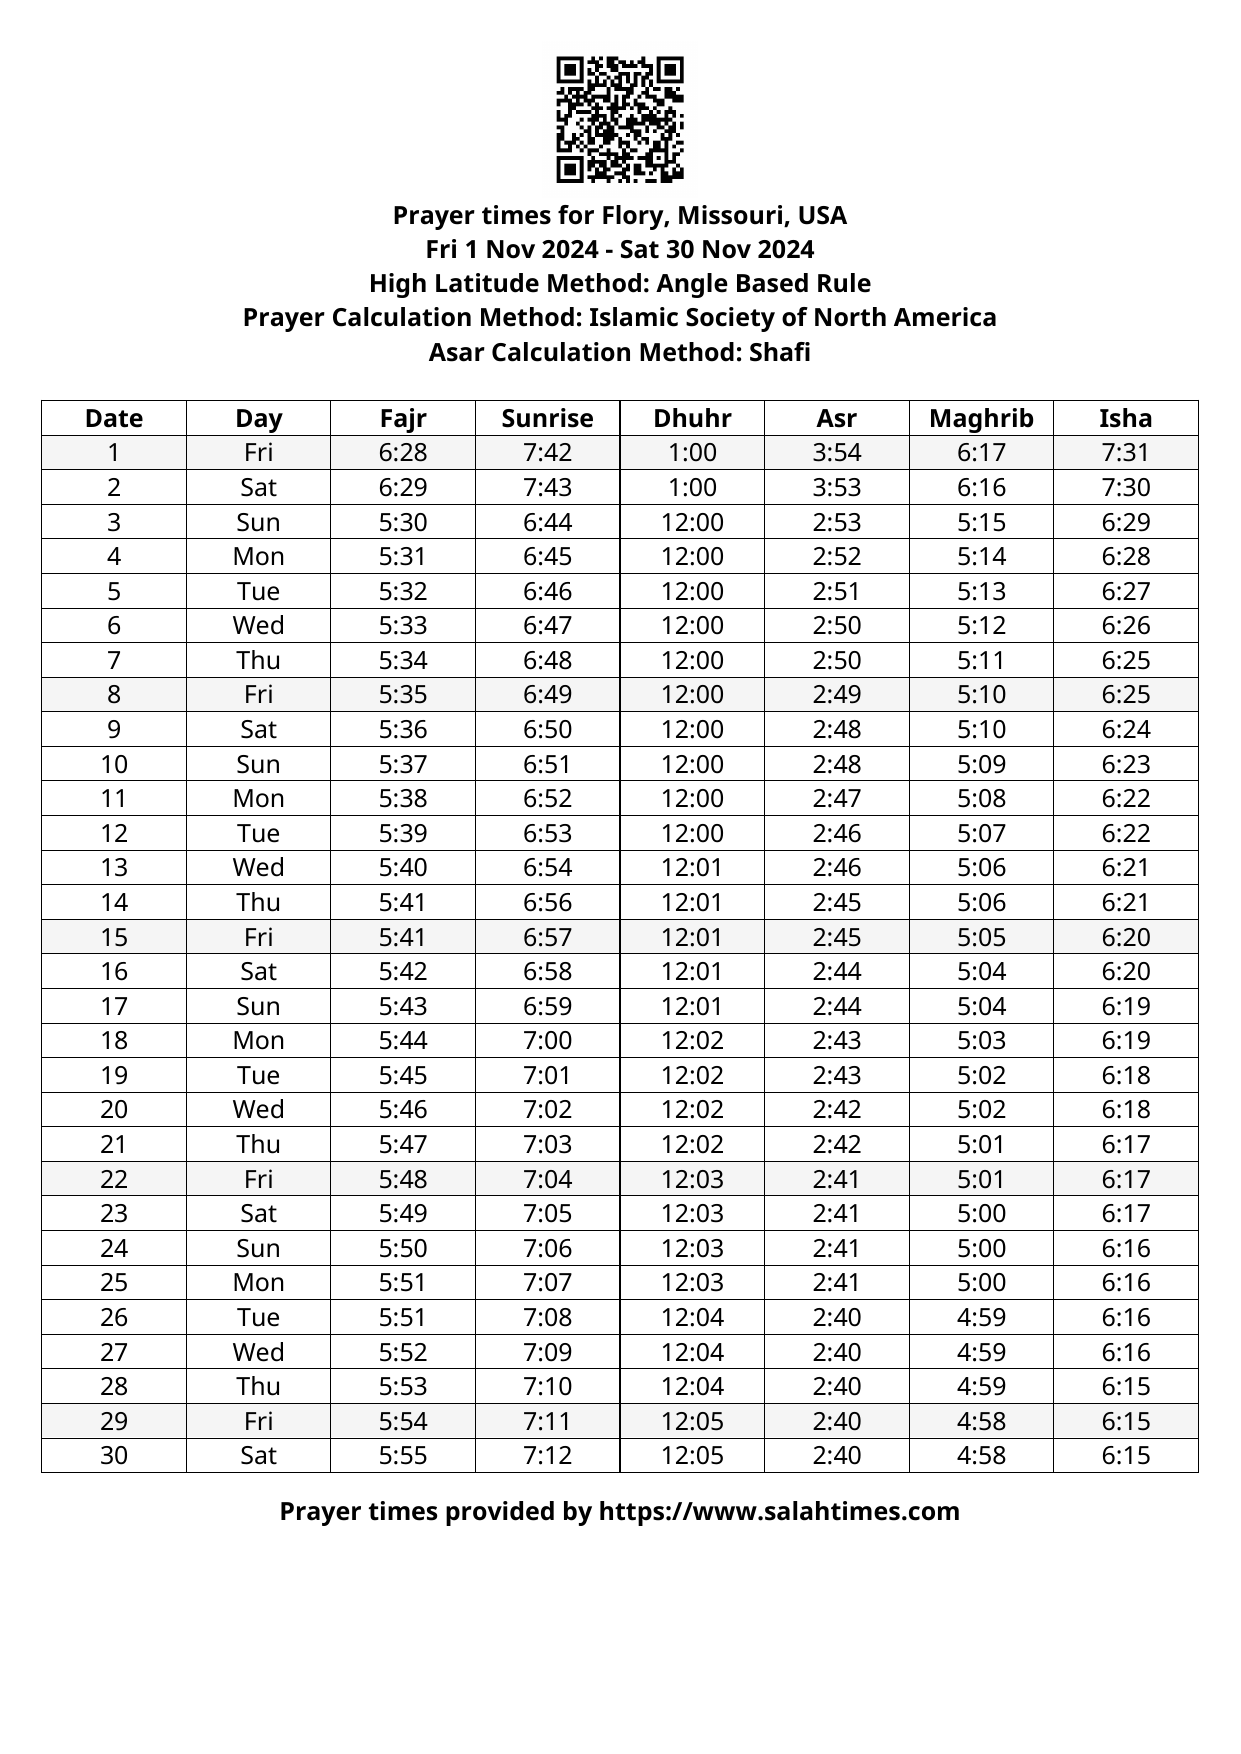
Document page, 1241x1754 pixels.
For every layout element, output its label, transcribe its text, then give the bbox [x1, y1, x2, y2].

table_cell 7:09 [476, 1335, 619, 1368]
table_cell 5:12 [910, 609, 1053, 642]
table_cell 2:41 [765, 1196, 909, 1230]
table_cell 5:53 [331, 1369, 475, 1403]
table_cell 6:50 [476, 712, 619, 746]
table_cell 4:59 [910, 1369, 1053, 1403]
table_cell 17 [42, 989, 186, 1022]
table_cell 5:44 [331, 1024, 475, 1057]
table_cell 2:49 [765, 678, 909, 711]
table_cell 5:04 [910, 989, 1053, 1022]
table_header Sunrise [476, 401, 619, 434]
table_cell Sat [187, 954, 330, 988]
table_cell 6:15 [1054, 1369, 1198, 1403]
table_header Asr [765, 401, 909, 434]
table_cell 14 [42, 885, 186, 919]
table_cell 6:21 [1054, 851, 1198, 884]
table_cell Tue [187, 816, 330, 849]
text High Latitude Method: Angle Based Rule [42, 266, 1198, 300]
table_cell 6:19 [1054, 989, 1198, 1022]
table_cell 7:07 [476, 1266, 619, 1299]
table_cell 6:17 [910, 436, 1053, 469]
table_cell 12:01 [621, 885, 764, 919]
table_cell 12:00 [621, 781, 764, 815]
table_cell 5:46 [331, 1093, 475, 1126]
table_cell 12:00 [621, 712, 764, 746]
table_cell 12:00 [621, 643, 764, 677]
table_cell 2:52 [765, 539, 909, 573]
table_cell 6:20 [1054, 954, 1198, 988]
table_cell 5:51 [331, 1300, 475, 1334]
table_cell 5:00 [910, 1196, 1053, 1230]
table_cell Fri [187, 1404, 330, 1437]
table_cell 2:41 [765, 1266, 909, 1299]
table_cell 6:24 [1054, 712, 1198, 746]
table_cell 2:44 [765, 989, 909, 1022]
picture [542, 41, 699, 198]
text Fri 1 Nov 2024 - Sat 30 Nov 2024 [42, 232, 1198, 266]
table_cell 5:54 [331, 1404, 475, 1437]
table_cell 7:05 [476, 1196, 619, 1230]
table_cell 5:08 [910, 781, 1053, 815]
table_cell 7:31 [1054, 436, 1198, 469]
table_cell 11 [42, 781, 186, 815]
table_cell 6:59 [476, 989, 619, 1022]
table_cell 28 [42, 1369, 186, 1403]
table_cell 5:51 [331, 1266, 475, 1299]
table_cell 23 [42, 1196, 186, 1230]
table_cell Mon [187, 781, 330, 815]
table_cell 25 [42, 1266, 186, 1299]
table_cell 5:52 [331, 1335, 475, 1368]
table_cell 2 [42, 470, 186, 504]
table_cell 7:42 [476, 436, 619, 469]
table_cell 6:16 [1054, 1231, 1198, 1264]
text Prayer times provided by https://www.salahtimes.com [42, 1494, 1198, 1528]
table_cell 4:59 [910, 1335, 1053, 1368]
table_cell 12:05 [621, 1404, 764, 1437]
table_cell 5:47 [331, 1127, 475, 1161]
table_cell Fri [187, 920, 330, 953]
table_cell 5:04 [910, 954, 1053, 988]
table_cell 5:45 [331, 1058, 475, 1092]
table_cell 6:49 [476, 678, 619, 711]
table_cell 6:28 [1054, 539, 1198, 573]
table_cell 6:18 [1054, 1058, 1198, 1092]
table_cell 6:25 [1054, 643, 1198, 677]
table_cell 6:54 [476, 851, 619, 884]
table_cell Wed [187, 1335, 330, 1368]
table_cell 6:56 [476, 885, 619, 919]
table_cell 12:04 [621, 1300, 764, 1334]
table_cell 5:35 [331, 678, 475, 711]
table_cell 2:42 [765, 1093, 909, 1126]
table_cell 12:00 [621, 609, 764, 642]
table_cell 6:21 [1054, 885, 1198, 919]
table_cell 5:02 [910, 1058, 1053, 1092]
table_cell 6:16 [1054, 1266, 1198, 1299]
table_cell 2:46 [765, 851, 909, 884]
table_cell 2:40 [765, 1335, 909, 1368]
table_cell 29 [42, 1404, 186, 1437]
table_cell 5:14 [910, 539, 1053, 573]
table_cell 12:00 [621, 505, 764, 538]
table_cell 7:03 [476, 1127, 619, 1161]
table_cell 3:53 [765, 470, 909, 504]
table_cell 5:10 [910, 678, 1053, 711]
table_cell 6:57 [476, 920, 619, 953]
table_cell 6:18 [1054, 1093, 1198, 1126]
table_cell 7:04 [476, 1162, 619, 1195]
table_cell 5:10 [910, 712, 1053, 746]
table_cell 2:50 [765, 643, 909, 677]
table_cell 12:03 [621, 1162, 764, 1195]
table_cell 6:29 [1054, 505, 1198, 538]
table_cell Mon [187, 1024, 330, 1057]
table_cell 6:22 [1054, 781, 1198, 815]
table_cell 12:04 [621, 1369, 764, 1403]
table_cell 5:41 [331, 920, 475, 953]
table_cell 5:31 [331, 539, 475, 573]
table_cell 6:53 [476, 816, 619, 849]
table_cell 19 [42, 1058, 186, 1092]
table_cell 2:53 [765, 505, 909, 538]
table_cell 6:58 [476, 954, 619, 988]
table_cell Thu [187, 885, 330, 919]
table_cell Thu [187, 1369, 330, 1403]
table_cell 5:01 [910, 1162, 1053, 1195]
table_cell 6:16 [1054, 1335, 1198, 1368]
table_cell 12:02 [621, 1024, 764, 1057]
table_cell Fri [187, 678, 330, 711]
table_cell 2:47 [765, 781, 909, 815]
table_cell 7:10 [476, 1369, 619, 1403]
table_cell 2:44 [765, 954, 909, 988]
table_cell 12:02 [621, 1093, 764, 1126]
table_cell 5:00 [910, 1266, 1053, 1299]
table_header Maghrib [910, 401, 1053, 434]
table_cell 6:44 [476, 505, 619, 538]
table_cell 6:15 [1054, 1404, 1198, 1437]
table_cell Fri [187, 1162, 330, 1195]
table_cell 5:55 [331, 1439, 475, 1472]
table_cell 6:47 [476, 609, 619, 642]
table_cell 2:43 [765, 1024, 909, 1057]
table_cell 1 [42, 436, 186, 469]
table_cell 12:02 [621, 1127, 764, 1161]
table_cell Sun [187, 989, 330, 1022]
table_cell 1:00 [621, 436, 764, 469]
table_cell 2:50 [765, 609, 909, 642]
table_cell 6:51 [476, 747, 619, 780]
table_cell 2:48 [765, 712, 909, 746]
table_cell 7:12 [476, 1439, 619, 1472]
table_cell 6:17 [1054, 1162, 1198, 1195]
text Asar Calculation Method: Shafi [42, 334, 1198, 368]
table_cell Tue [187, 574, 330, 607]
table_cell 13 [42, 851, 186, 884]
table_cell 7:43 [476, 470, 619, 504]
table_cell Sat [187, 1196, 330, 1230]
table_cell Fri [187, 436, 330, 469]
table_cell 6:17 [1054, 1127, 1198, 1161]
table_cell 5:01 [910, 1127, 1053, 1161]
table_cell 2:41 [765, 1231, 909, 1264]
table_cell 3 [42, 505, 186, 538]
table_cell 12:03 [621, 1266, 764, 1299]
table_cell 6:26 [1054, 609, 1198, 642]
table_cell 7:06 [476, 1231, 619, 1264]
table_cell 10 [42, 747, 186, 780]
table_cell 5:38 [331, 781, 475, 815]
table_cell 15 [42, 920, 186, 953]
table_cell 8 [42, 678, 186, 711]
table_cell 2:51 [765, 574, 909, 607]
table_cell 18 [42, 1024, 186, 1057]
table_cell Mon [187, 539, 330, 573]
table_cell 6:16 [1054, 1300, 1198, 1334]
table_cell 12:01 [621, 851, 764, 884]
table_cell Sun [187, 1231, 330, 1264]
table_cell 6:28 [331, 436, 475, 469]
table_cell 2:40 [765, 1404, 909, 1437]
table_cell 5:43 [331, 989, 475, 1022]
table_cell 12:01 [621, 920, 764, 953]
table_cell 26 [42, 1300, 186, 1334]
table_cell 6:17 [1054, 1196, 1198, 1230]
table_cell 7:08 [476, 1300, 619, 1334]
table_cell 2:40 [765, 1439, 909, 1472]
table_cell 5:02 [910, 1093, 1053, 1126]
table_cell 6:46 [476, 574, 619, 607]
table_cell 5:06 [910, 885, 1053, 919]
table_cell Thu [187, 1127, 330, 1161]
table_cell 27 [42, 1335, 186, 1368]
table_cell 6:27 [1054, 574, 1198, 607]
table_cell 6:15 [1054, 1439, 1198, 1472]
table_cell Mon [187, 1266, 330, 1299]
table_cell 12:00 [621, 678, 764, 711]
table_cell 6:22 [1054, 816, 1198, 849]
table_cell 6:20 [1054, 920, 1198, 953]
table_cell 12:00 [621, 539, 764, 573]
table_cell 2:40 [765, 1300, 909, 1334]
table_cell 3:54 [765, 436, 909, 469]
table_cell 5:34 [331, 643, 475, 677]
table_cell 12:03 [621, 1231, 764, 1264]
table_cell 5:03 [910, 1024, 1053, 1057]
table_cell 5:39 [331, 816, 475, 849]
table_header Day [187, 401, 330, 434]
table_cell 5:30 [331, 505, 475, 538]
table_cell 5:09 [910, 747, 1053, 780]
table_cell 5:50 [331, 1231, 475, 1264]
table_cell 2:45 [765, 885, 909, 919]
table_cell 5:07 [910, 816, 1053, 849]
table_cell Sun [187, 505, 330, 538]
table_header Fajr [331, 401, 475, 434]
table_cell 12:05 [621, 1439, 764, 1472]
table_cell 5:42 [331, 954, 475, 988]
table_cell 6:52 [476, 781, 619, 815]
table_cell 24 [42, 1231, 186, 1264]
table_cell 2:40 [765, 1369, 909, 1403]
table_cell 12:03 [621, 1196, 764, 1230]
table_cell 5:37 [331, 747, 475, 780]
table_cell 5:06 [910, 851, 1053, 884]
table_cell 2:41 [765, 1162, 909, 1195]
table_cell 5 [42, 574, 186, 607]
table_cell Tue [187, 1058, 330, 1092]
table_cell 6:25 [1054, 678, 1198, 711]
table_cell 5:41 [331, 885, 475, 919]
table_cell Sat [187, 1439, 330, 1472]
table_cell 5:15 [910, 505, 1053, 538]
table_cell 12:00 [621, 574, 764, 607]
table_cell 4:59 [910, 1300, 1053, 1334]
table_cell 6:45 [476, 539, 619, 573]
table_cell 2:42 [765, 1127, 909, 1161]
table_header Date [42, 401, 186, 434]
table_cell 6:29 [331, 470, 475, 504]
table_cell 2:43 [765, 1058, 909, 1092]
table_cell 7:30 [1054, 470, 1198, 504]
table_cell 2:46 [765, 816, 909, 849]
table_cell 5:40 [331, 851, 475, 884]
table_cell 5:00 [910, 1231, 1053, 1264]
table_cell Thu [187, 643, 330, 677]
table_cell Wed [187, 1093, 330, 1126]
text Prayer Calculation Method: Islamic Society of North America [42, 300, 1198, 334]
table_cell 1:00 [621, 470, 764, 504]
table_cell 7:11 [476, 1404, 619, 1437]
table_cell 6:23 [1054, 747, 1198, 780]
table_cell 5:49 [331, 1196, 475, 1230]
table_cell 9 [42, 712, 186, 746]
table_cell 5:13 [910, 574, 1053, 607]
table_cell Sun [187, 747, 330, 780]
table_cell Wed [187, 609, 330, 642]
table_cell 4:58 [910, 1439, 1053, 1472]
table_cell 12:01 [621, 954, 764, 988]
table_cell Wed [187, 851, 330, 884]
table_cell 6:19 [1054, 1024, 1198, 1057]
table_cell 5:05 [910, 920, 1053, 953]
table_cell 7:02 [476, 1093, 619, 1126]
table_cell 5:36 [331, 712, 475, 746]
table_cell 2:48 [765, 747, 909, 780]
table_cell 2:45 [765, 920, 909, 953]
table_cell 7:01 [476, 1058, 619, 1092]
table_cell 12:00 [621, 747, 764, 780]
table_cell Sat [187, 712, 330, 746]
table_cell Sat [187, 470, 330, 504]
table_cell 6:48 [476, 643, 619, 677]
table_cell 4 [42, 539, 186, 573]
table_cell 16 [42, 954, 186, 988]
table_cell 5:33 [331, 609, 475, 642]
table_cell 7:00 [476, 1024, 619, 1057]
table_cell 12 [42, 816, 186, 849]
table_cell 12:01 [621, 989, 764, 1022]
table_cell 22 [42, 1162, 186, 1195]
table_cell 12:00 [621, 816, 764, 849]
table_cell 6:16 [910, 470, 1053, 504]
table_cell 5:48 [331, 1162, 475, 1195]
table_cell 30 [42, 1439, 186, 1472]
table_cell 5:32 [331, 574, 475, 607]
table_cell 20 [42, 1093, 186, 1126]
table_cell Tue [187, 1300, 330, 1334]
table_cell 7 [42, 643, 186, 677]
table_header Isha [1054, 401, 1198, 434]
text Prayer times for Flory, Missouri, USA [42, 198, 1198, 232]
table_cell 21 [42, 1127, 186, 1161]
table_cell 12:04 [621, 1335, 764, 1368]
table_cell 12:02 [621, 1058, 764, 1092]
table_cell 5:11 [910, 643, 1053, 677]
table_cell 4:58 [910, 1404, 1053, 1437]
table_cell 6 [42, 609, 186, 642]
table_header Dhuhr [621, 401, 764, 434]
